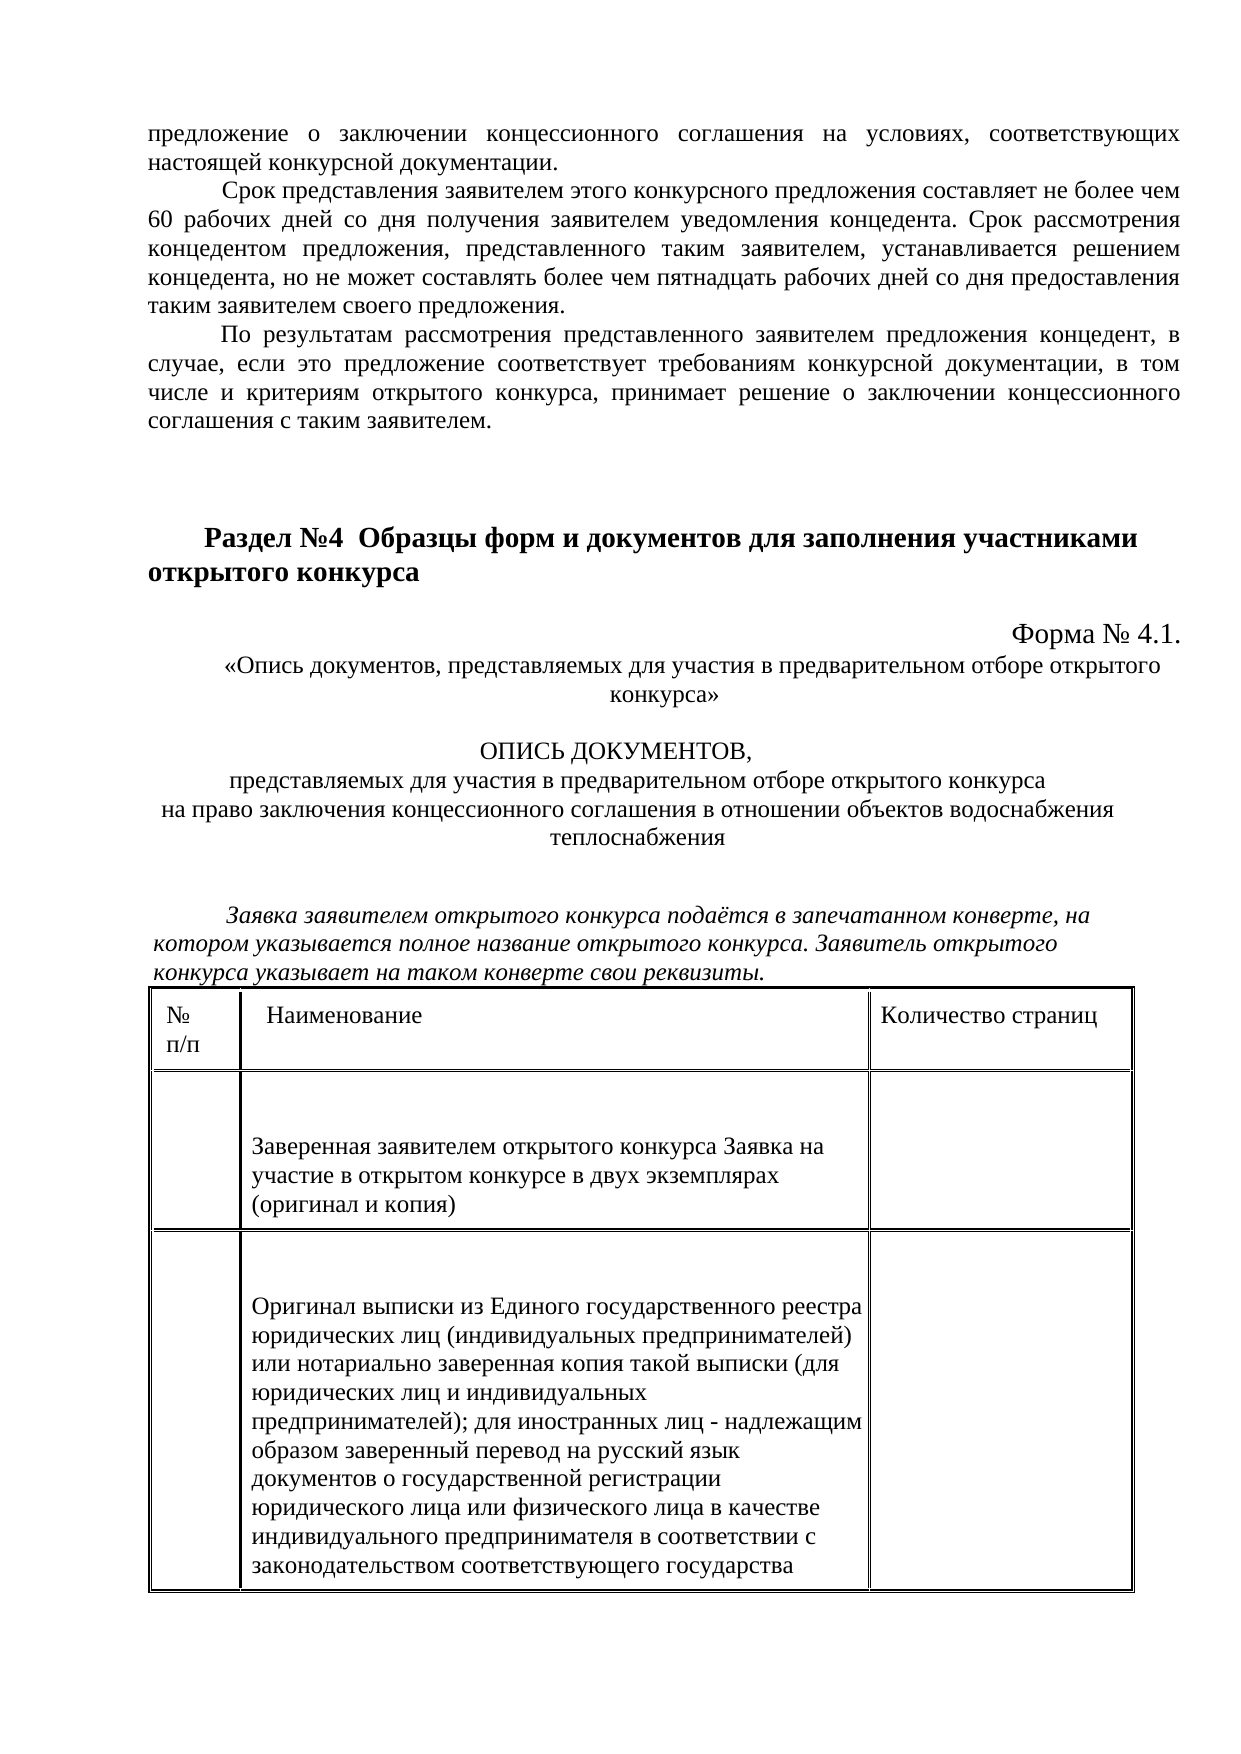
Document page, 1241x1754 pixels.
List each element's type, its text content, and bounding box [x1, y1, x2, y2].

table_cell Оригинал выписки из Единого государственного реестра юридических лиц (индивидуальных предпринимателей) или нотариально заверенная копия такой выписки (для юридических лиц и индивидуальных предпринимателей); для иностранных лиц - надлежащим образом заверенный перевод на русский язык документов о государственной регистрации юридического лица или физического лица в качестве индивидуального предпринимателя в соответствии с законодательством соответствующего государства [240, 1232, 869, 1589]
text Заявка заявителем открытого конкурса подаётся в запечатанном конверте, на котором указывается полное название открытого конкурса. Заявитель открытого конкурса указывает на таком конверте свои реквизиты. [153, 900, 1093, 986]
text на право заключения концессионного соглашения в отношении объектов водоснабжения теплоснабжения [148, 794, 1127, 851]
table_header Наименование [240, 989, 869, 1068]
table_cell [152, 1069, 239, 1228]
text ОПИСЬ ДОКУМЕНТОВ, [50, 736, 1181, 765]
table_cell [152, 1228, 240, 1589]
table_header № п/п [152, 989, 240, 1068]
table_cell [870, 1228, 1132, 1589]
text Форма № 4.1. [148, 616, 1181, 650]
table_header Количество страниц [870, 989, 1131, 1068]
text По результатам рассмотрения представленного заявителем предложения концедент, в случае, если это предложение соответствует требованиям конкурсной документации, в том числе и критериям открытого конкурса, принимает решение о заключении концессионного соглашения с таким заявителем. [148, 319, 1181, 434]
text представляемых для участия в предварительном отборе открытого конкурса [148, 765, 1127, 794]
text «Опись документов, представляемых для участия в предварительном отборе открытого конкурса» [148, 650, 1181, 707]
table_cell Заверенная заявителем открытого конкурса Заявка на участие в открытом конкурсе в двух экземплярах (оригинал и копия) [242, 1072, 868, 1228]
text Раздел №4 Образцы форм и документов для заполнения участниками открытого конкурса [148, 521, 1181, 588]
table_cell [871, 1069, 1132, 1228]
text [148, 118, 1181, 176]
text Срок представления заявителем этого конкурсного предложения составляет не более чем 60 рабочих дней со дня получения заявителем уведомления концедента. Срок рассмотрения концедентом предложения, представленного таким заявителем, устанавливается решением концедента, но не может составлять более чем пятнадцать рабочих дней со дня предоставления таким заявителем своего предложения. [148, 176, 1181, 319]
